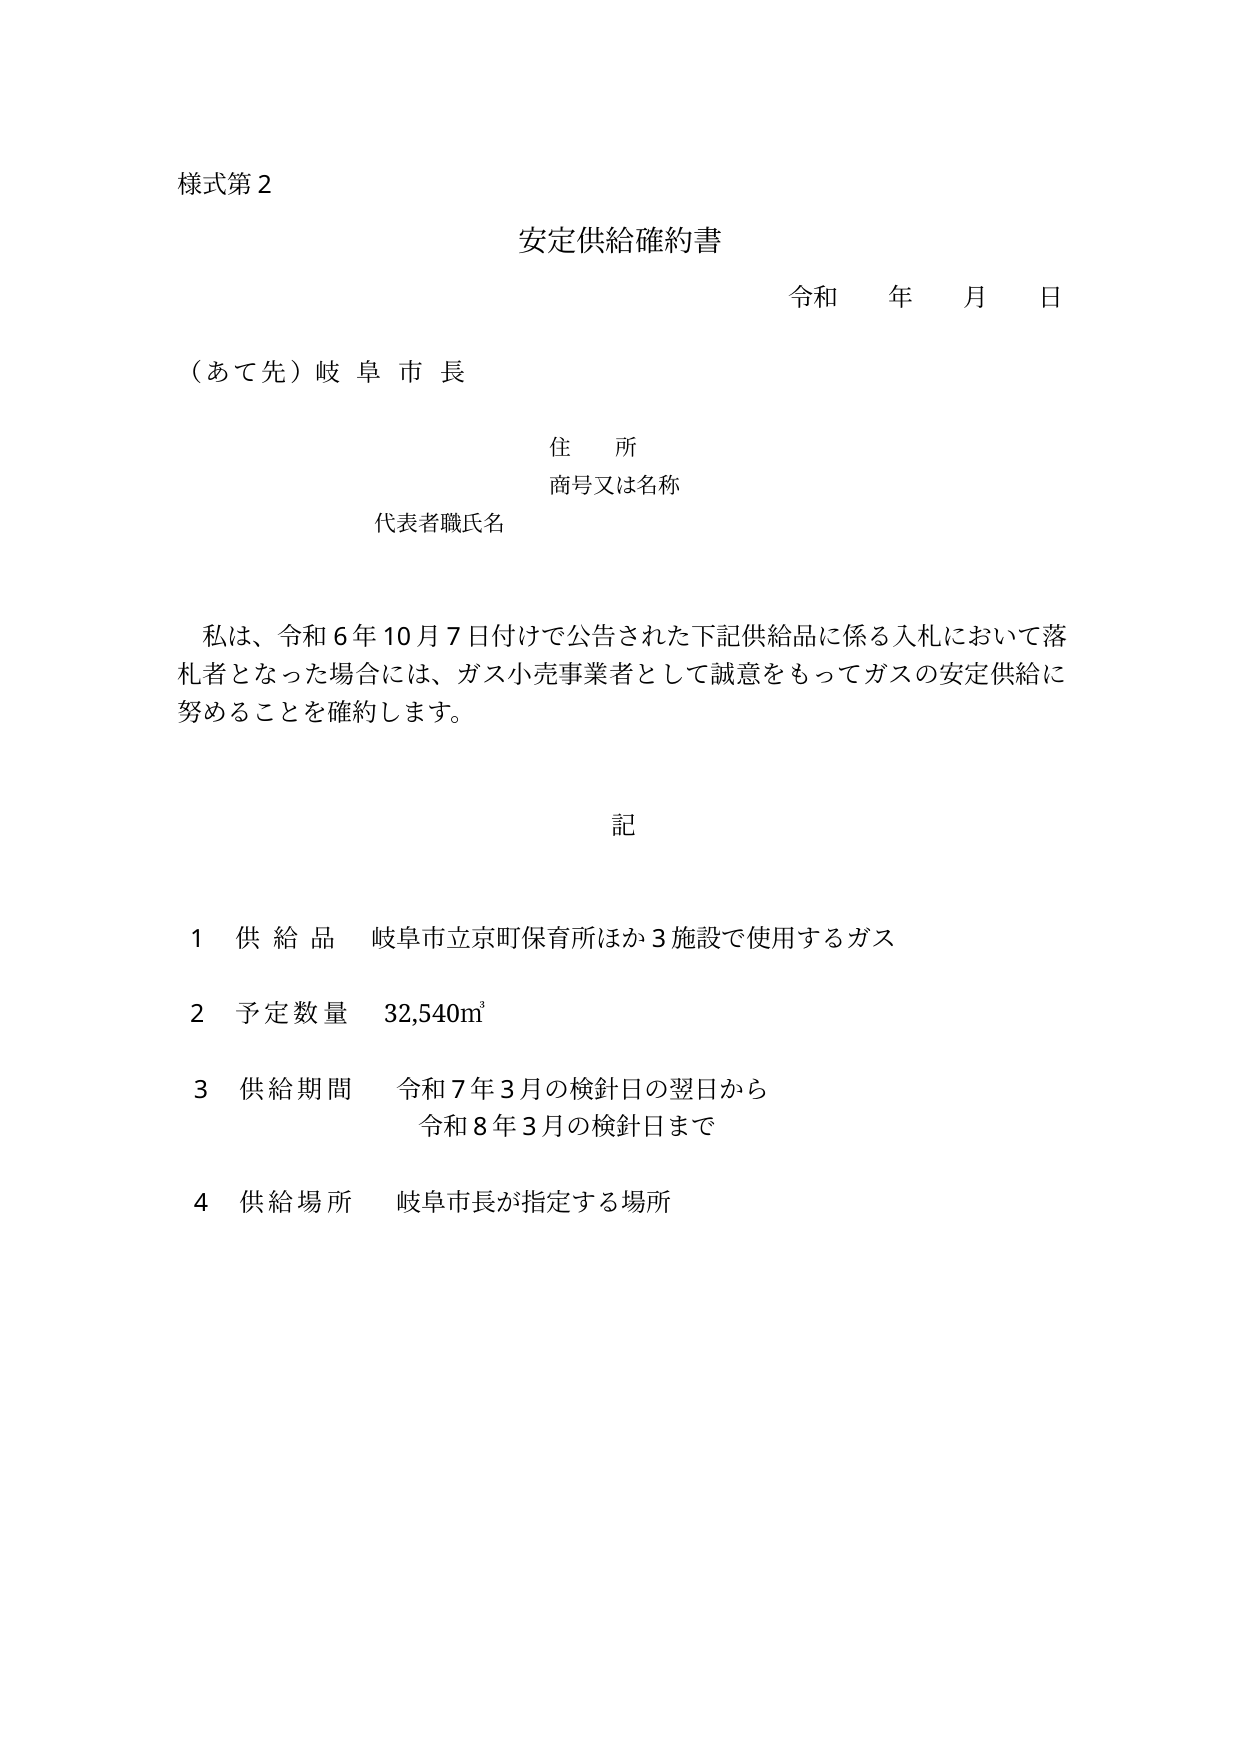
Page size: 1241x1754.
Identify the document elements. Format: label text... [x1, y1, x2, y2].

text 4 供給場所 岐阜市長が指定する場所 [194, 1182, 1063, 1219]
text 住 所 [177, 427, 1063, 465]
text 2 予定数量 32,540㎥ [177, 993, 1063, 1031]
text （あて先）岐阜市長 [177, 352, 963, 390]
text 1 供給品 岐阜市立京町保育所ほか3施設で使用するガス [177, 918, 1063, 955]
text 記 [177, 804, 1069, 842]
text 代表者職氏名 [177, 503, 1063, 541]
text 3 供給期間 令和7年3月の検針日の翌日から [194, 1068, 1063, 1106]
text 令和 年 月 日 [177, 277, 1063, 314]
text 令和8年3月の検針日まで [396, 1106, 1063, 1144]
text 様式第2 [177, 163, 1069, 201]
text 私は、令和6年10月7日付けで公告された下記供給品に係る入札において落札者となった場合には、ガス小売事業者として誠意をもってガスの安定供給に努めることを確約します。 [177, 616, 1069, 729]
text 安定供給確約書 [177, 201, 1063, 277]
text 商号又は名称 [177, 465, 1063, 503]
